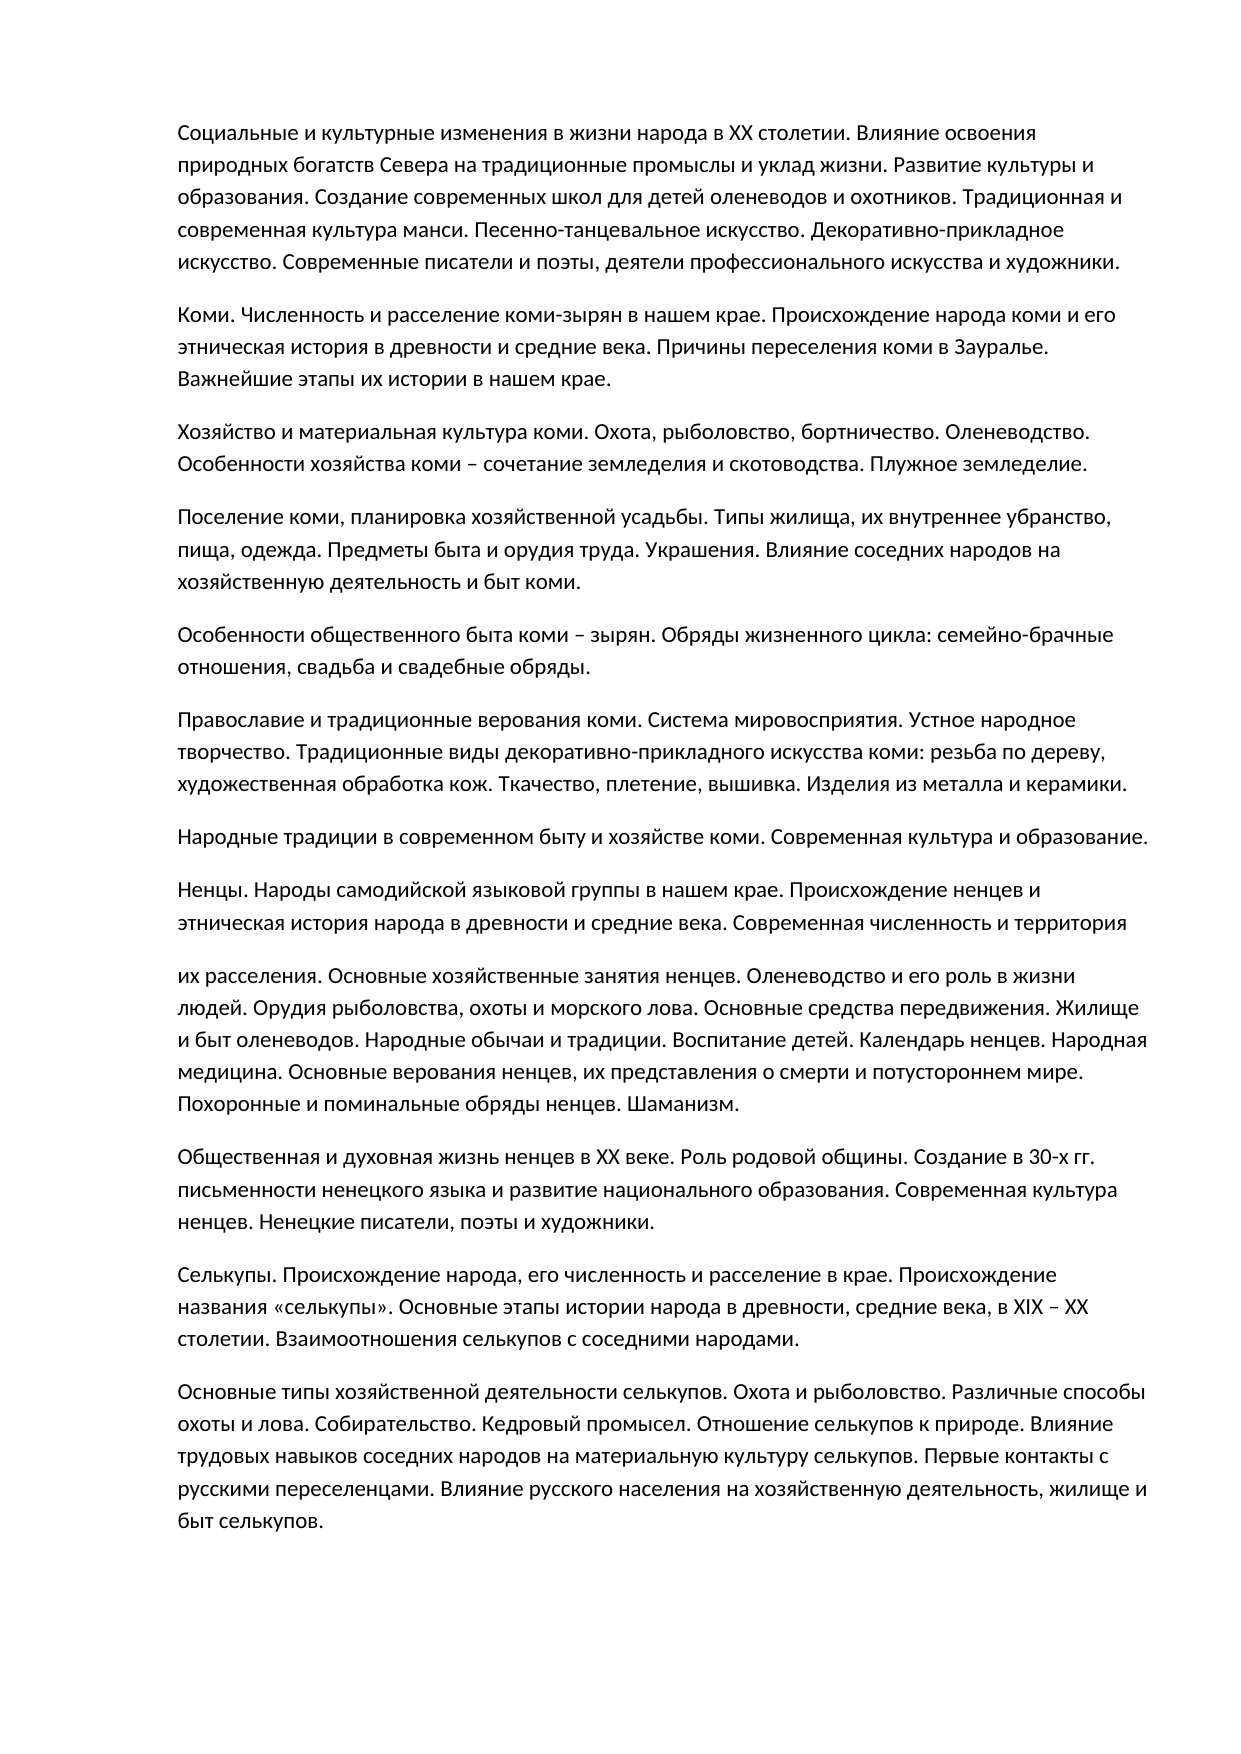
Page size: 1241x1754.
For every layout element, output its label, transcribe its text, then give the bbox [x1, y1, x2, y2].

text Народные традиции в современном быту и хозяйстве коми. Современная культура и образование. [177, 822, 1152, 851]
text Социальные и культурные изменения в жизни народа в ХХ столетии. Влияние освоения природных богатств Севера на традиционные промыслы и уклад жизни. Развитие культуры и образования. Создание современных школ для детей оленеводов и охотников. Традиционная и современная культура манси. Песенно-танцевальное искусство. Декоративно-прикладное искусство. Современные писатели и поэты, деятели профессионального искусства и художники. [177, 118, 1152, 275]
text Хозяйство и материальная культура коми. Охота, рыболовство, бортничество. Оленеводство. Особенности хозяйства коми – сочетание земледелия и скотоводства. Плужное земледелие. [177, 417, 1152, 477]
text Особенности общественного быта коми – зырян. Обряды жизненного цикла: семейно-брачные отношения, свадьба и свадебные обряды. [177, 620, 1152, 680]
text Селькупы. Происхождение народа, его численность и расселение в крае. Происхождение названия «селькупы». Основные этапы истории народа в древности, средние века, в ХIХ – ХХ столетии. Взаимоотношения селькупов с соседними народами. [177, 1260, 1152, 1352]
text Ненцы. Народы самодийской языковой группы в нашем крае. Происхождение ненцев и этническая история народа в древности и средние века. Современная численность и территория [177, 876, 1152, 936]
text Поселение коми, планировка хозяйственной усадьбы. Типы жилища, их внутреннее убранство, пища, одежда. Предметы быта и орудия труда. Украшения. Влияние соседних народов на хозяйственную деятельность и быт коми. [177, 502, 1152, 595]
text Общественная и духовная жизнь ненцев в ХХ веке. Роль родовой общины. Создание в 30-х гг. письменности ненецкого языка и развитие национального образования. Современная культура ненцев. Ненецкие писатели, поэты и художники. [177, 1142, 1152, 1235]
text их расселения. Основные хозяйственные занятия ненцев. Оленеводство и его роль в жизни людей. Орудия рыболовства, охоты и морского лова. Основные средства передвижения. Жилище и быт оленеводов. Народные обычаи и традиции. Воспитание детей. Календарь ненцев. Народная медицина. Основные верования ненцев, их представления о смерти и потустороннем мире. Похоронные и поминальные обряды ненцев. Шаманизм. [177, 961, 1152, 1117]
text Основные типы хозяйственной деятельности селькупов. Охота и рыболовство. Различные способы охоты и лова. Собирательство. Кедровый промысел. Отношение селькупов к природе. Влияние трудовых навыков соседних народов на материальную культуру селькупов. Первые контакты с русскими переселенцами. Влияние русского населения на хозяйственную деятельность, жилище и быт селькупов. [177, 1377, 1152, 1534]
text Коми. Численность и расселение коми-зырян в нашем крае. Происхождение народа коми и его этническая история в древности и средние века. Причины переселения коми в Зауралье. Важнейшие этапы их истории в нашем крае. [177, 300, 1152, 392]
text Православие и традиционные верования коми. Система мировосприятия. Устное народное творчество. Традиционные виды декоративно-прикладного искусства коми: резьба по дереву, художественная обработка кож. Ткачество, плетение, вышивка. Изделия из металла и керамики. [177, 705, 1152, 797]
